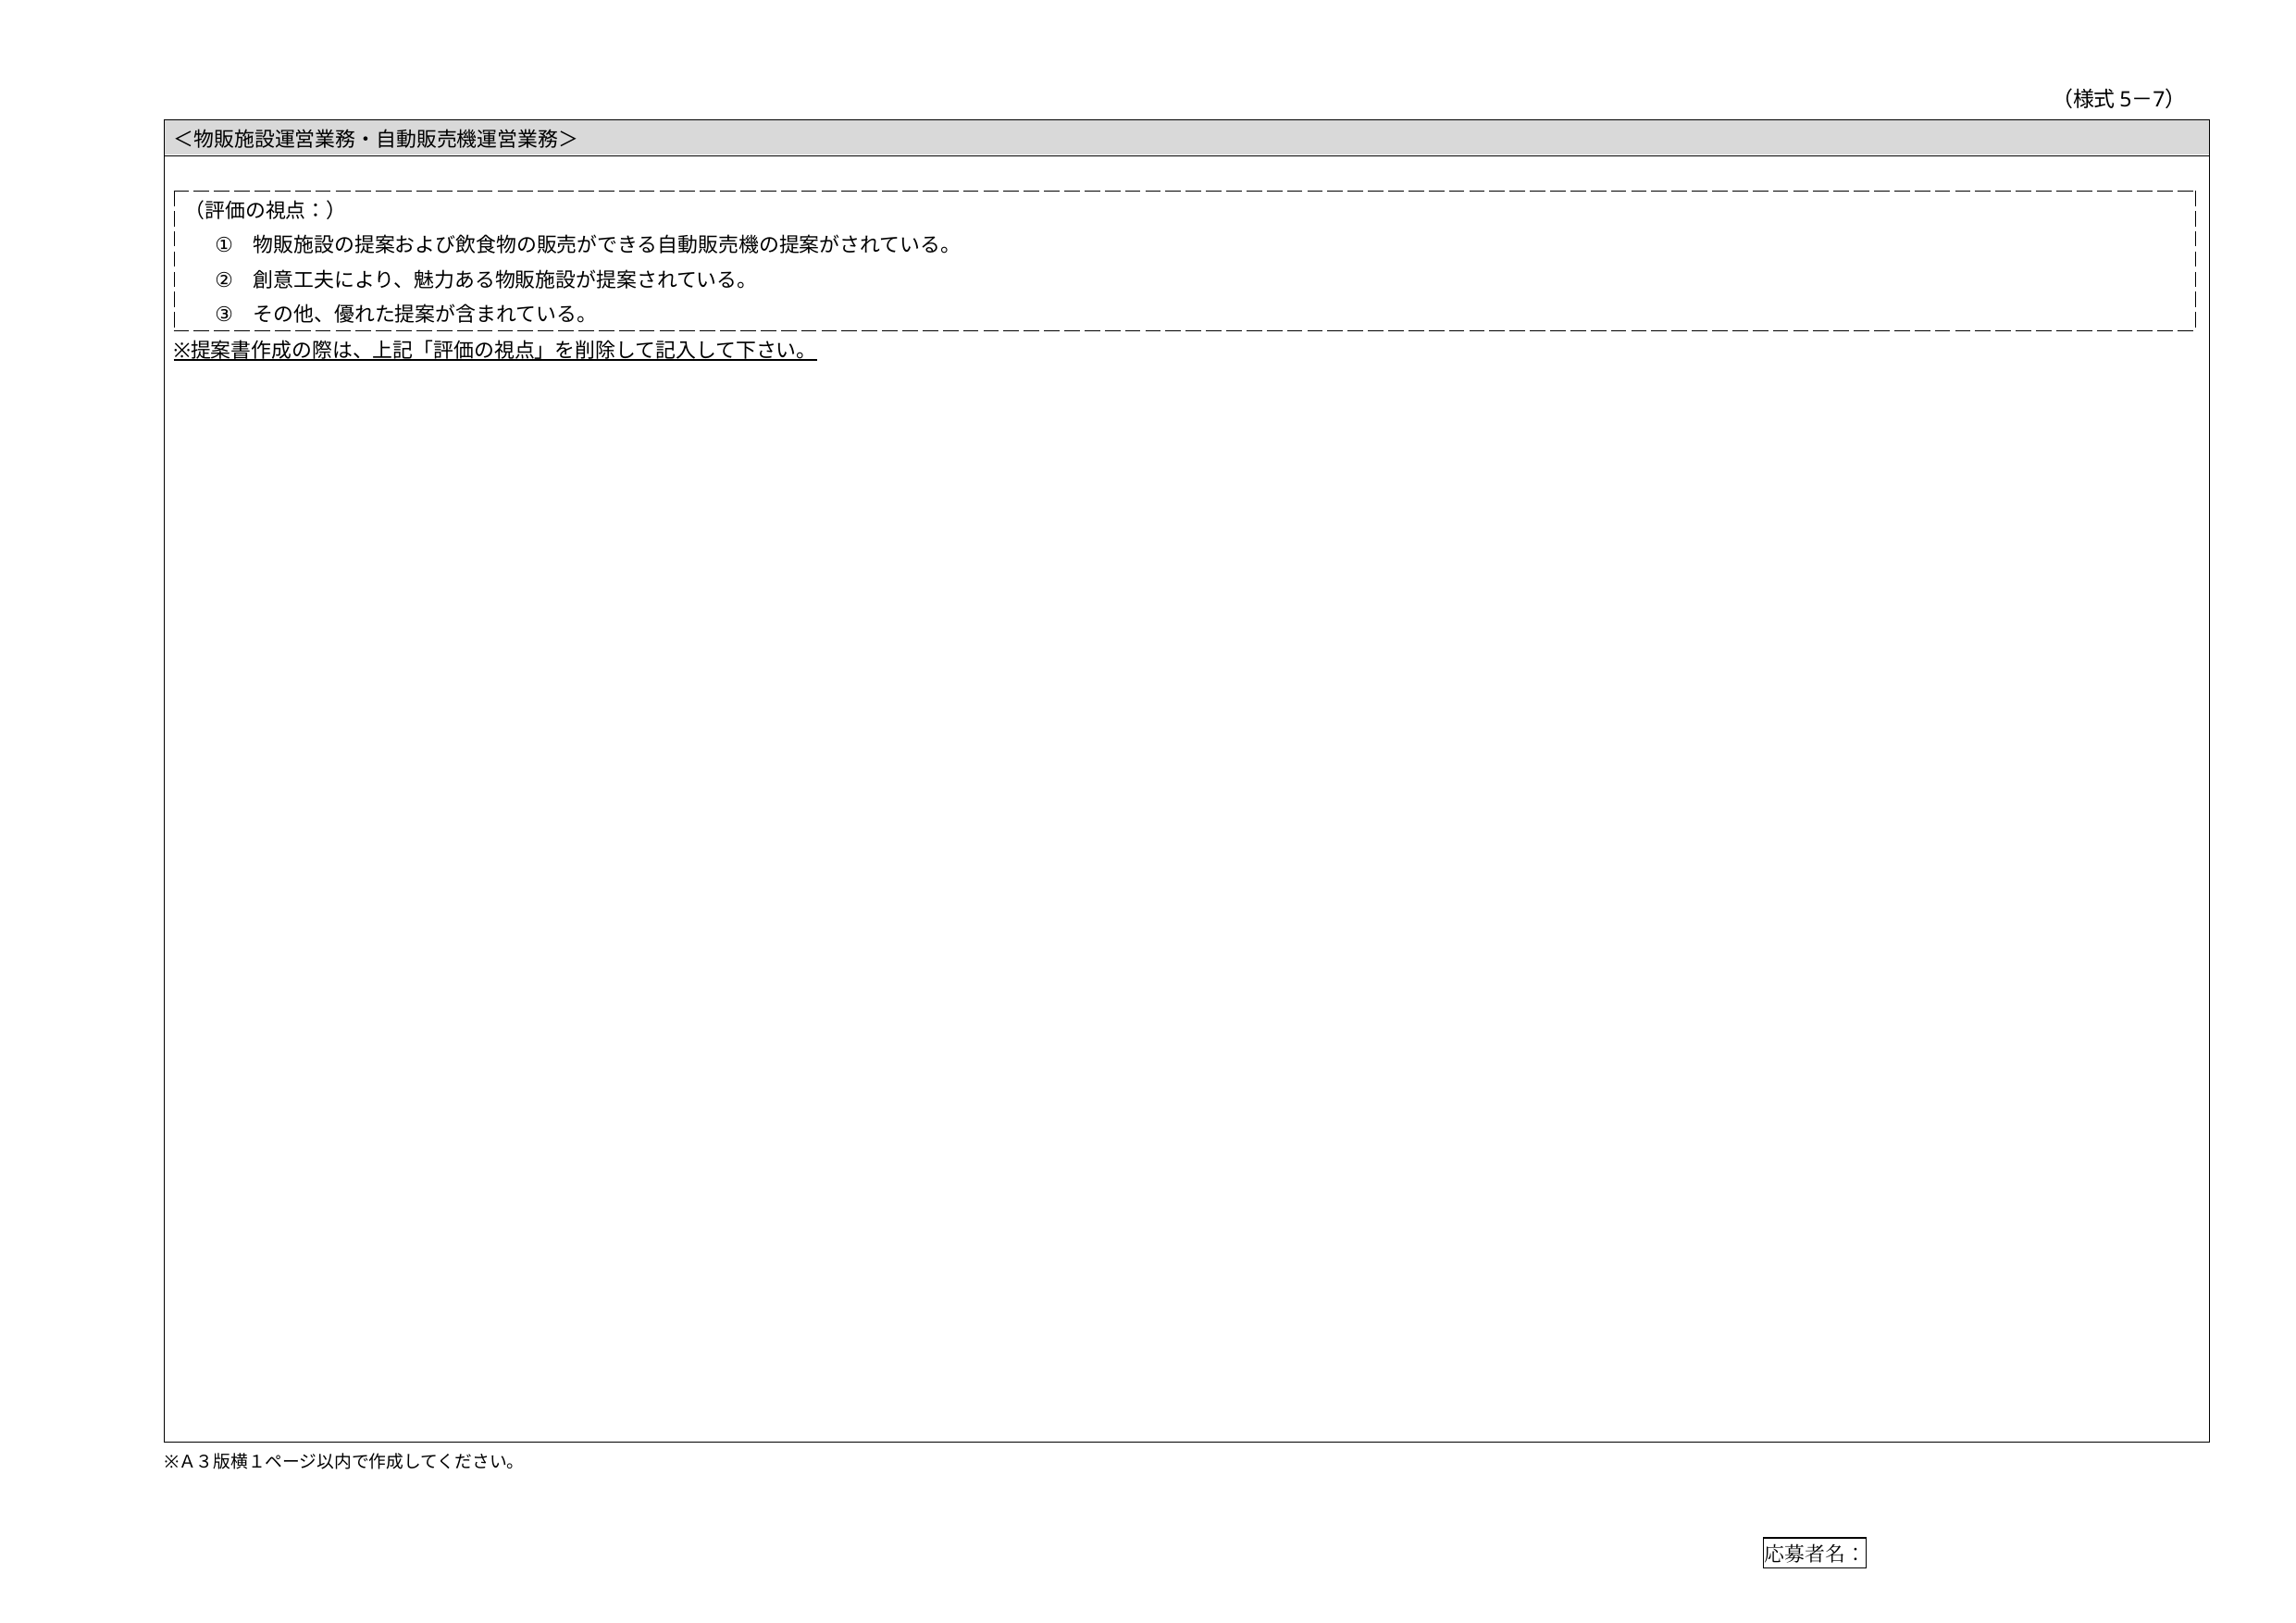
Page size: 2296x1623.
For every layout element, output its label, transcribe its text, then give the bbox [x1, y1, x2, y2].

text ※Ａ３版横１ページ以内で作成してください。 [164, 1443, 2186, 1478]
table_cell ※提案書作成の際は、上記「評価の視点」を削除して記入して下さい。 [165, 156, 2209, 1442]
table_header ＜物販施設運営業務・自動販売機運営業務＞ [165, 120, 2209, 155]
